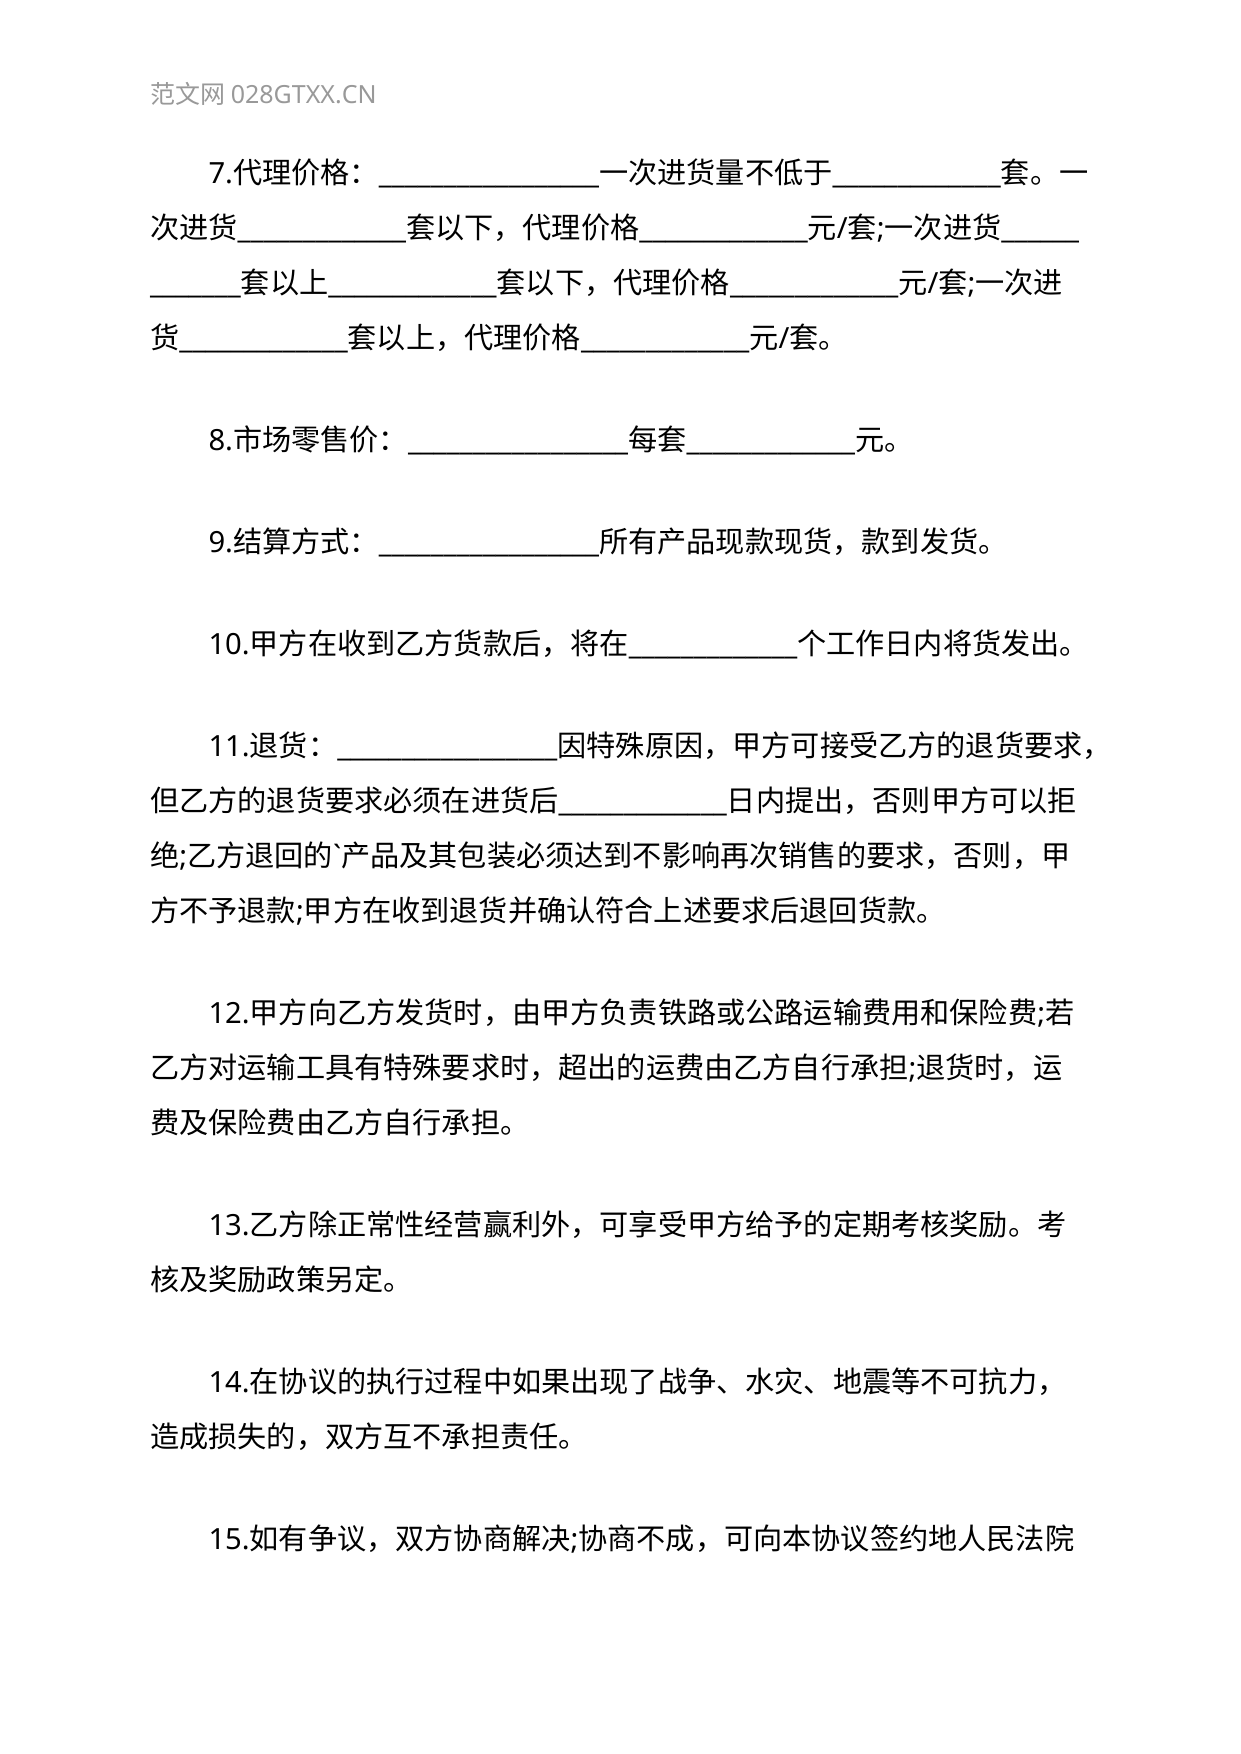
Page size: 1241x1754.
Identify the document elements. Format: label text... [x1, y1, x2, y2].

text 12.甲方向乙方发货时，由甲方负责铁路或公路运输费用和保险费;若乙方对运输工具有特殊要求时，超出的运费由乙方自行承担;退货时，运费及保险费由乙方自行承担。 [150, 990, 1090, 1142]
text 11.退货：_________________因特殊原因，甲方可接受乙方的退货要求，但乙方的退货要求必须在进货后_____________日内提出，否则甲方可以拒绝;乙方退回的`产品及其包装必须达到不影响再次销售的要求，否则，甲方不予退款;甲方在收到退货并确认符合上述要求后退回货款。 [150, 723, 1090, 930]
text 13.乙方除正常性经营赢利外，可享受甲方给予的定期考核奖励。考核及奖励政策另定。 [150, 1202, 1090, 1299]
text 14.在协议的执行过程中如果出现了战争、水灾、地震等不可抗力，造成损失的，双方互不承担责任。 [150, 1358, 1090, 1456]
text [150, 1515, 1090, 1558]
text 7.代理价格：_________________一次进货量不低于_____________套。一次进货_____________套以下，代理价格_____________元/套;一次进货_____________套以上_____________套以下，代理价格_____________元/套;一次进货_____________套以上，代理价格_____________元/套。 [150, 150, 1090, 357]
text 9.结算方式：_________________所有产品现款现货，款到发货。 [150, 519, 1090, 561]
text 10.甲方在收到乙方货款后，将在_____________个工作日内将货发出。 [150, 621, 1090, 663]
text 8.市场零售价：_________________每套_____________元。 [150, 417, 1090, 459]
